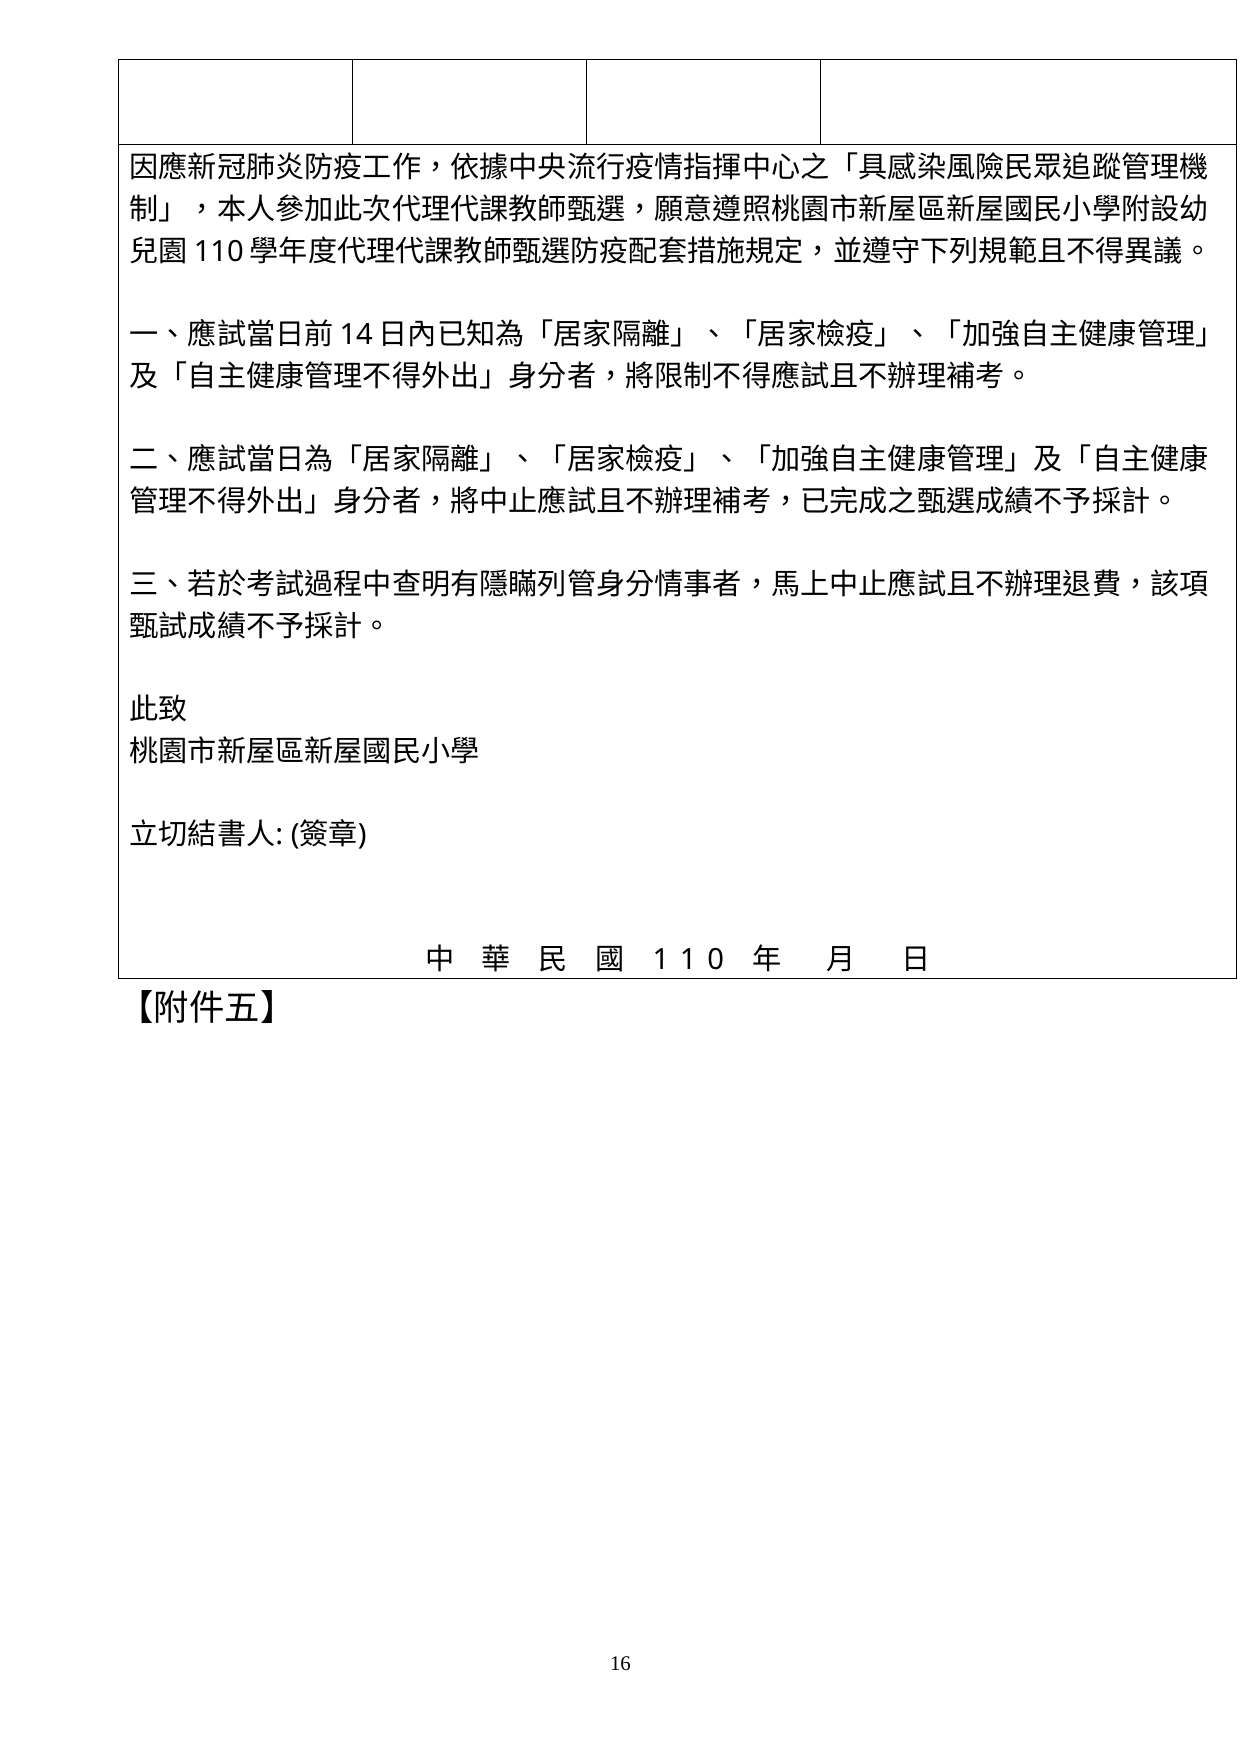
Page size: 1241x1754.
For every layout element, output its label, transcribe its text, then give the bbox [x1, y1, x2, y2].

text 【附件五】 [118, 979, 1122, 1030]
table_cell [353, 60, 586, 143]
table_cell 因應新冠肺炎防疫工作，依據中央流行疫情指揮中心之「具感染風險民眾追蹤管理機制」，本人參加此次代理代課教師甄選，願意遵照桃園市新屋區新屋國民小學附設幼兒園110學年度代理代課教師甄選防疫配套措施規定，並遵守下列規範且不得異議。 一、應試當日前14日內已知為「居家隔離」、「居家檢疫」、「加強自主健康管理」及「自主健康管理不得外出」身分者，將限制不得應試且不辦理補考。 二、應試當日為「居家隔離」、「居家檢疫」、「加強自主健康管理」及「自主健康管理不得外出」身分者，將中止應試且不辦理補考，已完成之甄選成績不予採計。 三、若於考試過程中查明有隱瞞列管身分情事者，馬上中止應試且不辦理退費，該項甄試成績不予採計。 此致 桃園市新屋區新屋國民小學 立切結書人: (簽章) 中 華 民 國 110 年 月 日 [119, 145, 1236, 978]
table_cell [821, 60, 1236, 143]
table_cell [119, 60, 352, 143]
table_cell [587, 60, 820, 143]
